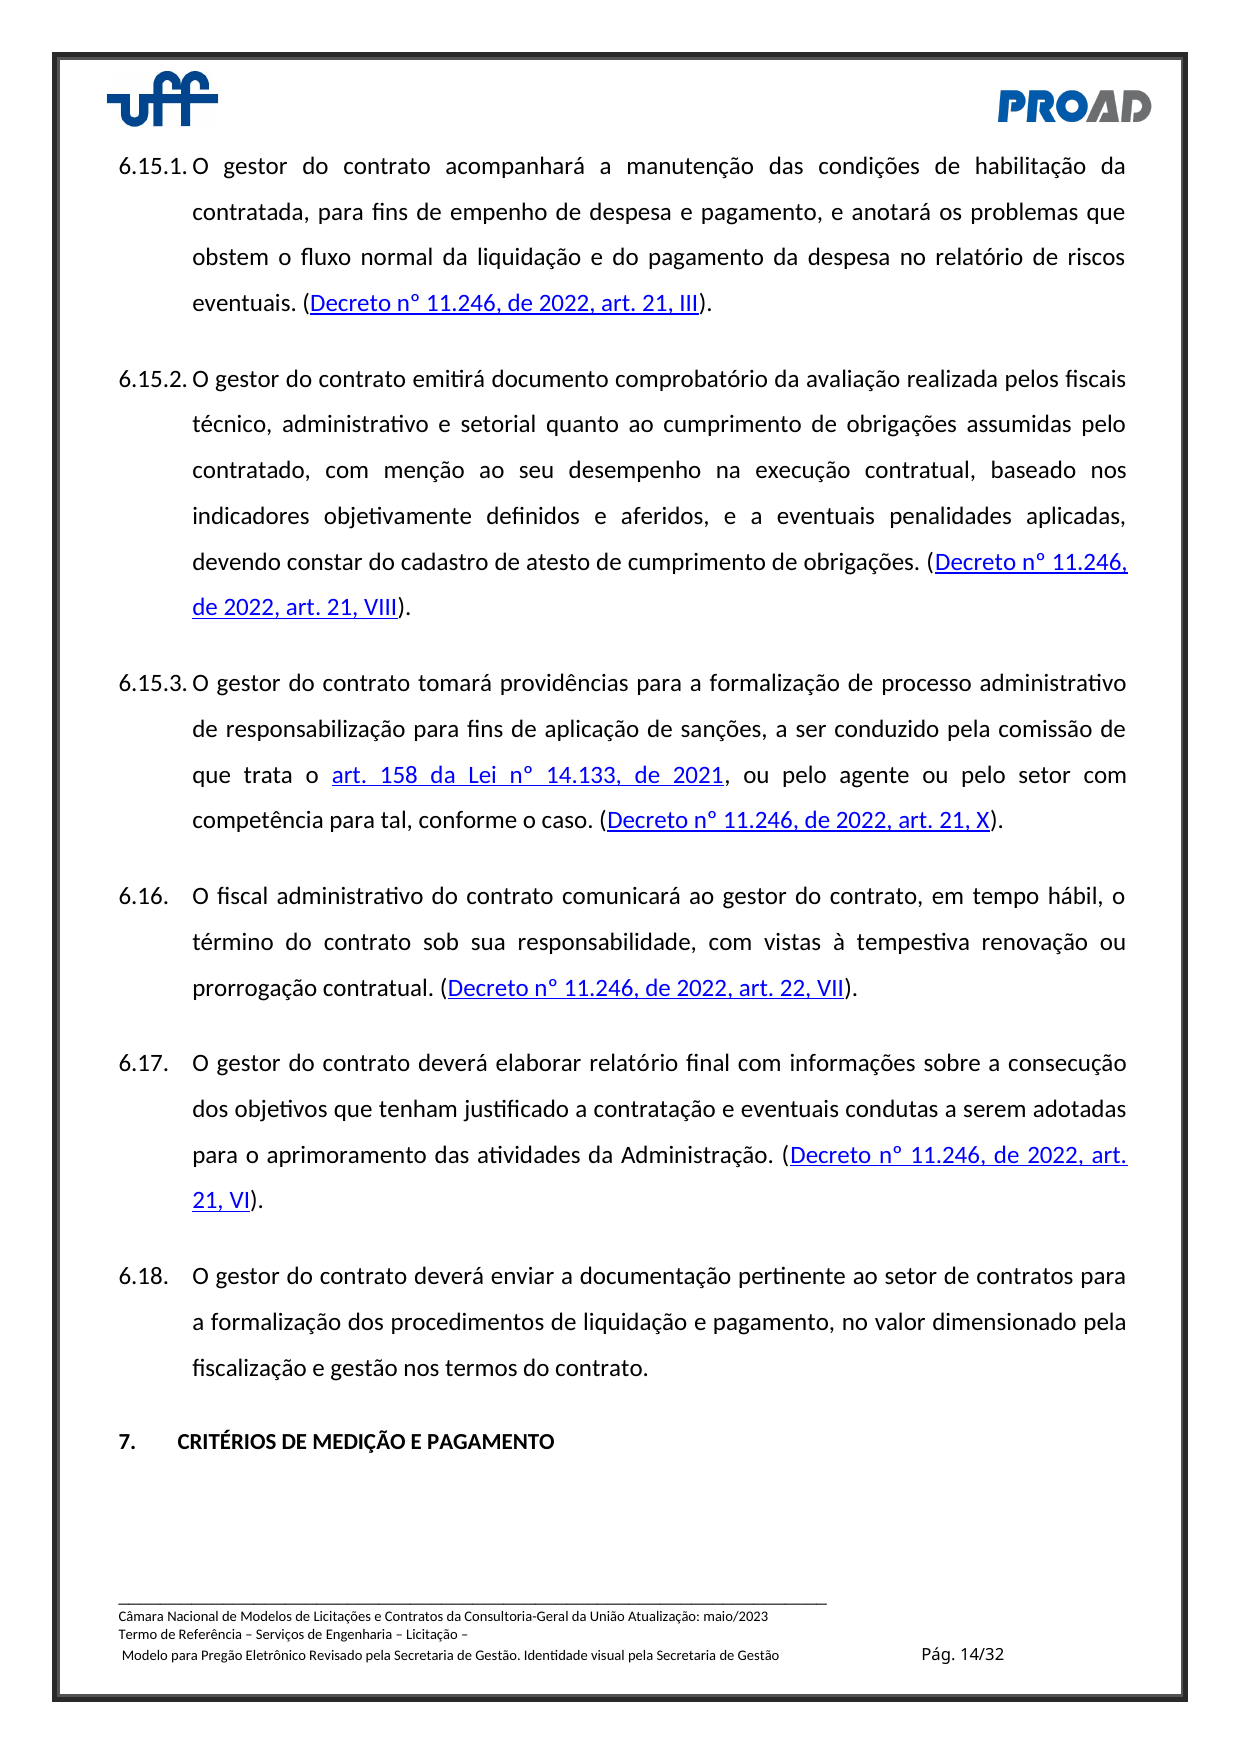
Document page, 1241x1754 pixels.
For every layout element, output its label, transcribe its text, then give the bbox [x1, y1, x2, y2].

list O gestor do contrato deverá enviar a documentação pertinente ao setor de contratos para a formalização dos procedimentos de liquidação e pagamento, no valor dimensionado pela fiscalização e gestão nos termos do contrato. [118, 1260, 1128, 1382]
list O fiscal administrativo do contrato comunicará ao gestor do contrato, em tempo hábil, o término do contrato sob sua responsabilidade, com vistas à tempestiva renovação ou prorrogação contratual. (Decreto nº 11.246, de 2022, art. 22, VII). [118, 880, 1128, 1002]
list O gestor do contrato acompanhará a manutenção das condições de habilitação da contratada, para fins de empenho de despesa e pagamento, e anotará os problemas que obstem o fluxo normal da liquidação e do pagamento da despesa no relatório de riscos eventuais. (Decreto nº 11.246, de 2022, art. 21, III). [118, 150, 1128, 318]
picture [982, 74, 1167, 138]
picture [105, 71, 219, 132]
list CRITÉRIOS DE MEDIÇÃO E PAGAMENTO [118, 1427, 1128, 1456]
list O gestor do contrato emitirá documento comprobatório da avaliação realizada pelos fiscais técnico, administrativo e setorial quanto ao cumprimento de obrigações assumidas pelo contratado, com menção ao seu desempenho na execução contratual, baseado nos indicadores objetivamente definidos e aferidos, e a eventuais penalidades aplicadas, devendo constar do cadastro de atesto de cumprimento de obrigações. (Decreto nº 11.246, de 2022, art. 21, VIII). [118, 363, 1128, 622]
list O gestor do contrato tomará providências para a formalização de processo administrativo de responsabilização para fins de aplicação de sanções, a ser conduzido pela comissão de que trata o art. 158 da Lei nº 14.133, de 2021, ou pelo agente ou pelo setor com competência para tal, conforme o caso. (Decreto nº 11.246, de 2022, art. 21, X). [118, 667, 1128, 835]
list O gestor do contrato deverá elaborar relatório final com informações sobre a consecução dos objetivos que tenham justificado a contratação e eventuais condutas a serem adotadas para o aprimoramento das atividades da Administração. (Decreto nº 11.246, de 2022, art. 21, VI). [118, 1047, 1128, 1215]
